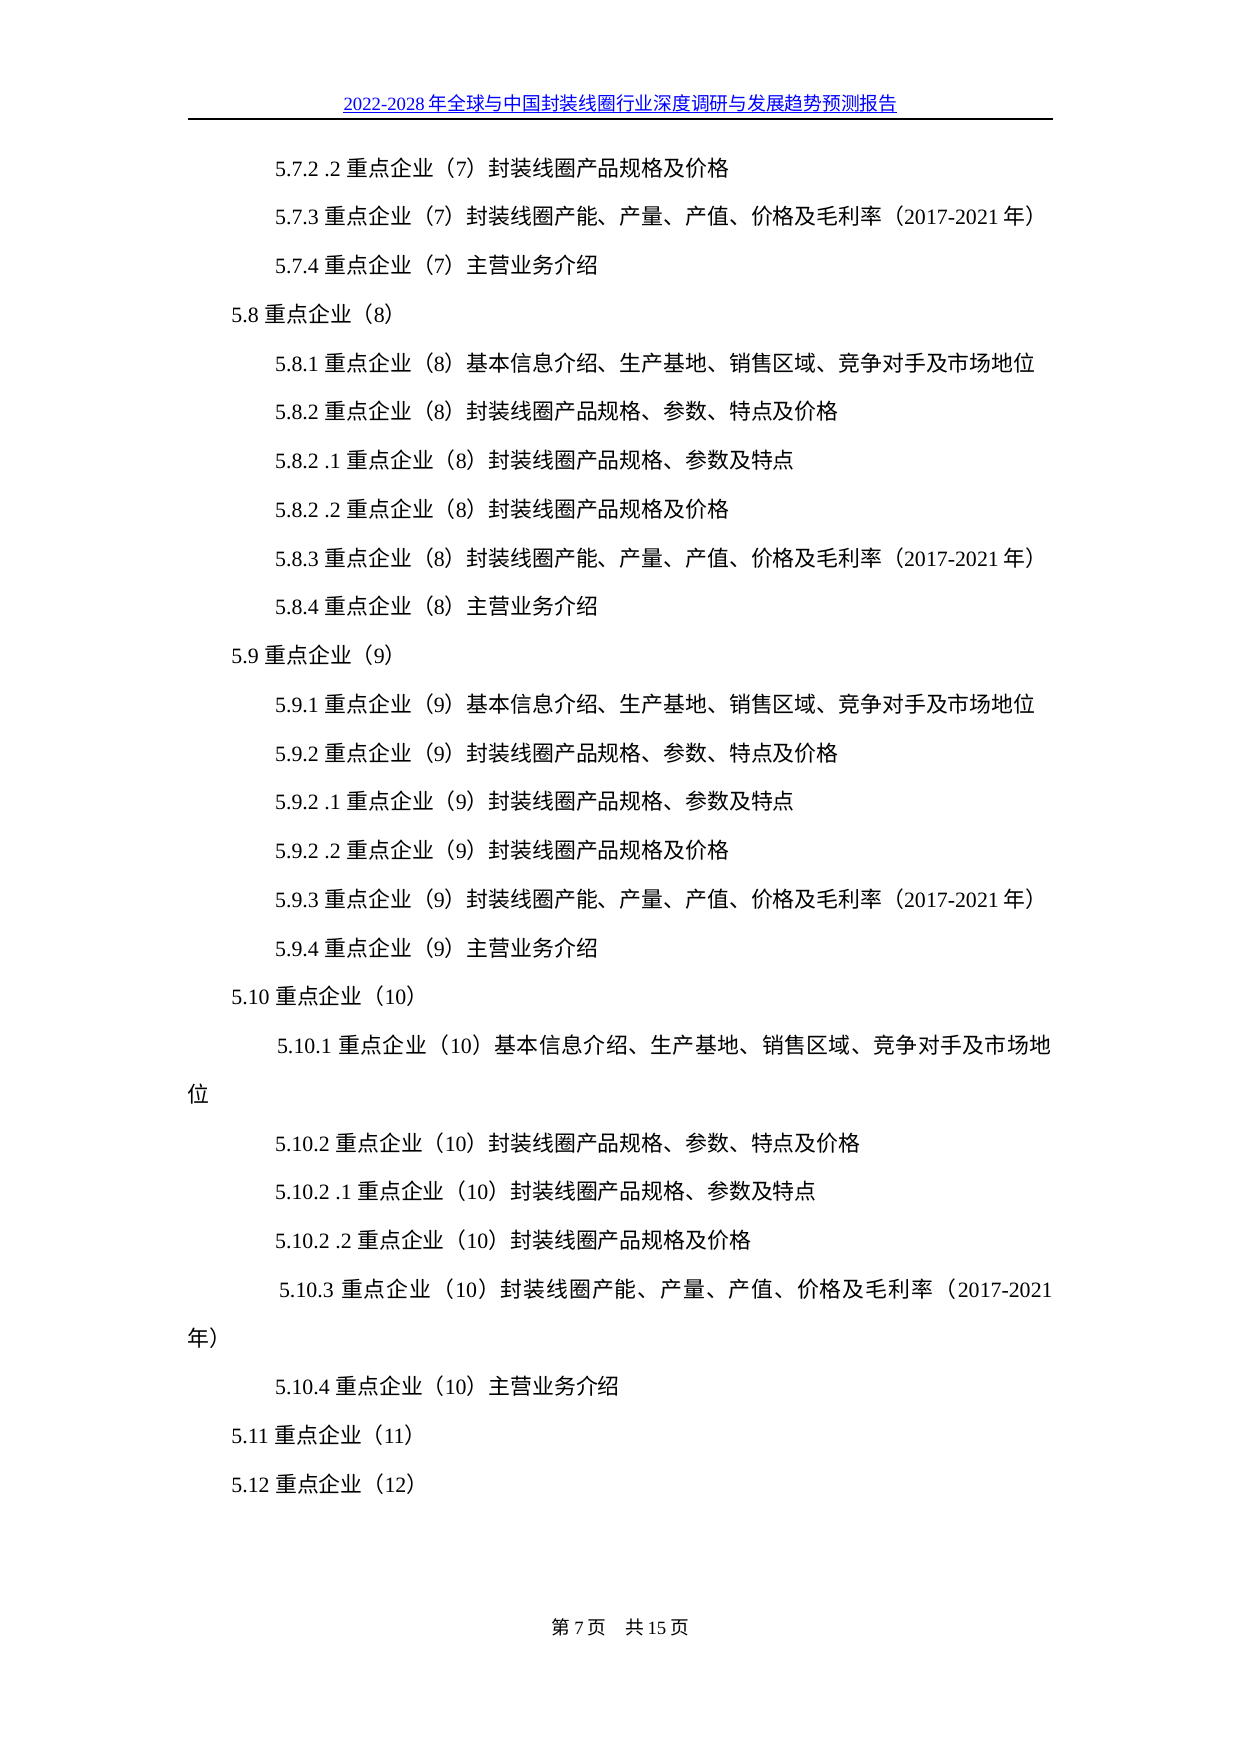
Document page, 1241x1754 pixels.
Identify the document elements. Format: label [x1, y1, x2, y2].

text [187, 150, 1053, 1499]
